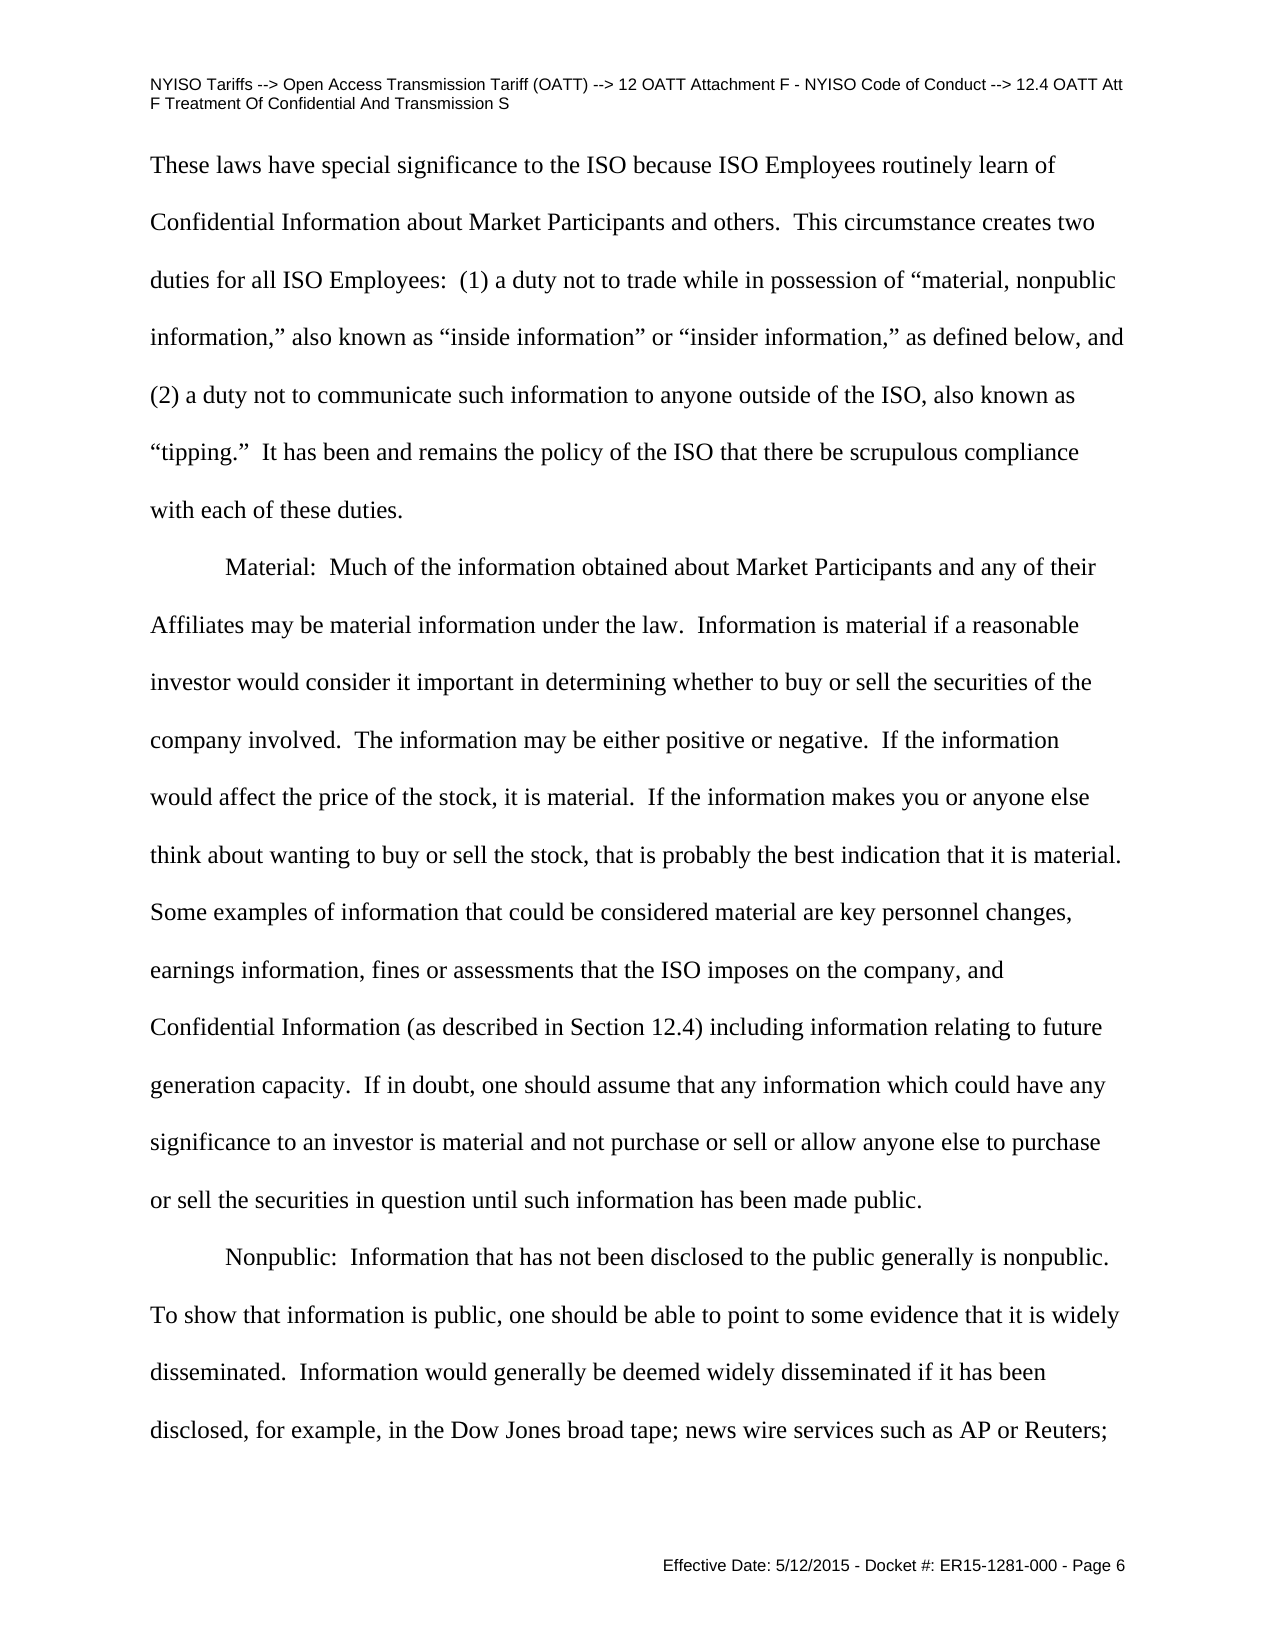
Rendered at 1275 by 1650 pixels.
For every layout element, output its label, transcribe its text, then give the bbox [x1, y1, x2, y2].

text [150, 150, 1125, 524]
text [150, 1242, 1125, 1444]
text Material: Much of the information obtained about Market Participants and any of their Affiliates may be material information under the law. Information is material if a reasonable investor would consider it important in determining whether to buy or sell the securities of the company involved. The information may be either positive or negative. If the information would affect the price of the stock, it is material. If the information makes you or anyone else think about wanting to buy or sell the stock, that is probably the best indication that it is material. Some examples of information that could be considered material are key personnel changes, earnings information, fines or assessments that the ISO imposes on the company, and Confidential Information (as described in Section 12.4) including information relating to future generation capacity. If in doubt, one should assume that any information which could have any significance to an investor is material and not purchase or sell or allow anyone else to purchase or sell the securities in question until such information has been made public. [150, 552, 1125, 1214]
